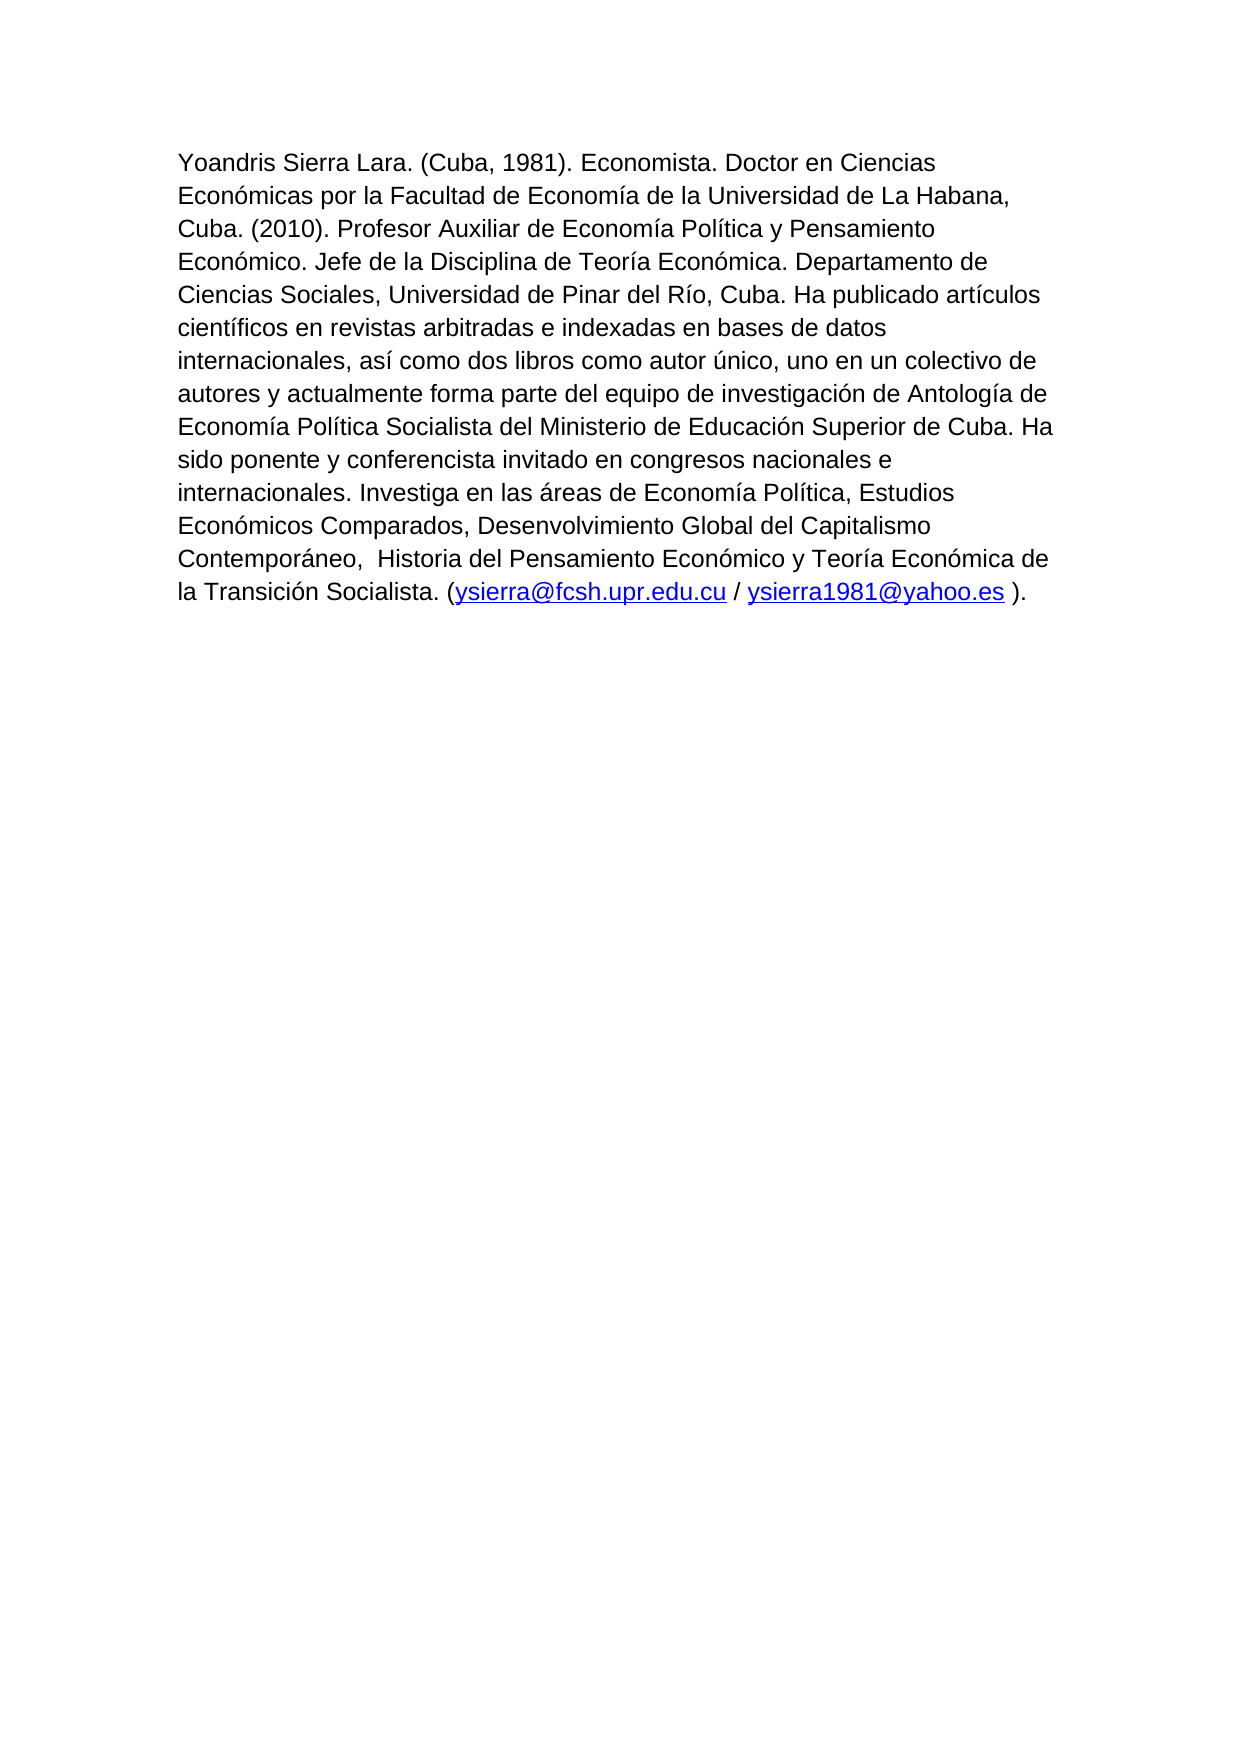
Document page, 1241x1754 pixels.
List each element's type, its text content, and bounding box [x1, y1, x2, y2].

text Yoandris Sierra Lara. (Cuba, 1981). Economista. Doctor en Ciencias Económicas por la Facultad de Economía de la Universidad de La Habana, Cuba. (2010). Profesor Auxiliar de Economía Política y Pensamiento Económico. Jefe de la Disciplina de Teoría Económica. Departamento de Ciencias Sociales, Universidad de Pinar del Río, Cuba. Ha publicado artículos científicos en revistas arbitradas e indexadas en bases de datos internacionales, así como dos libros como autor único, uno en un colectivo de autores y actualmente forma parte del equipo de investigación de Antología de Economía Política Socialista del Ministerio de Educación Superior de Cuba. Ha sido ponente y conferencista invitado en congresos nacionales e internacionales. Investiga en las áreas de Economía Política, Estudios Económicos Comparados, Desenvolvimiento Global del Capitalismo Contemporáneo, Historia del Pensamiento Económico y Teoría Económica de la Transición Socialista. (ysierra@fcsh.upr.edu.cu / ysierra1981@yahoo.es ). [177, 148, 1063, 606]
